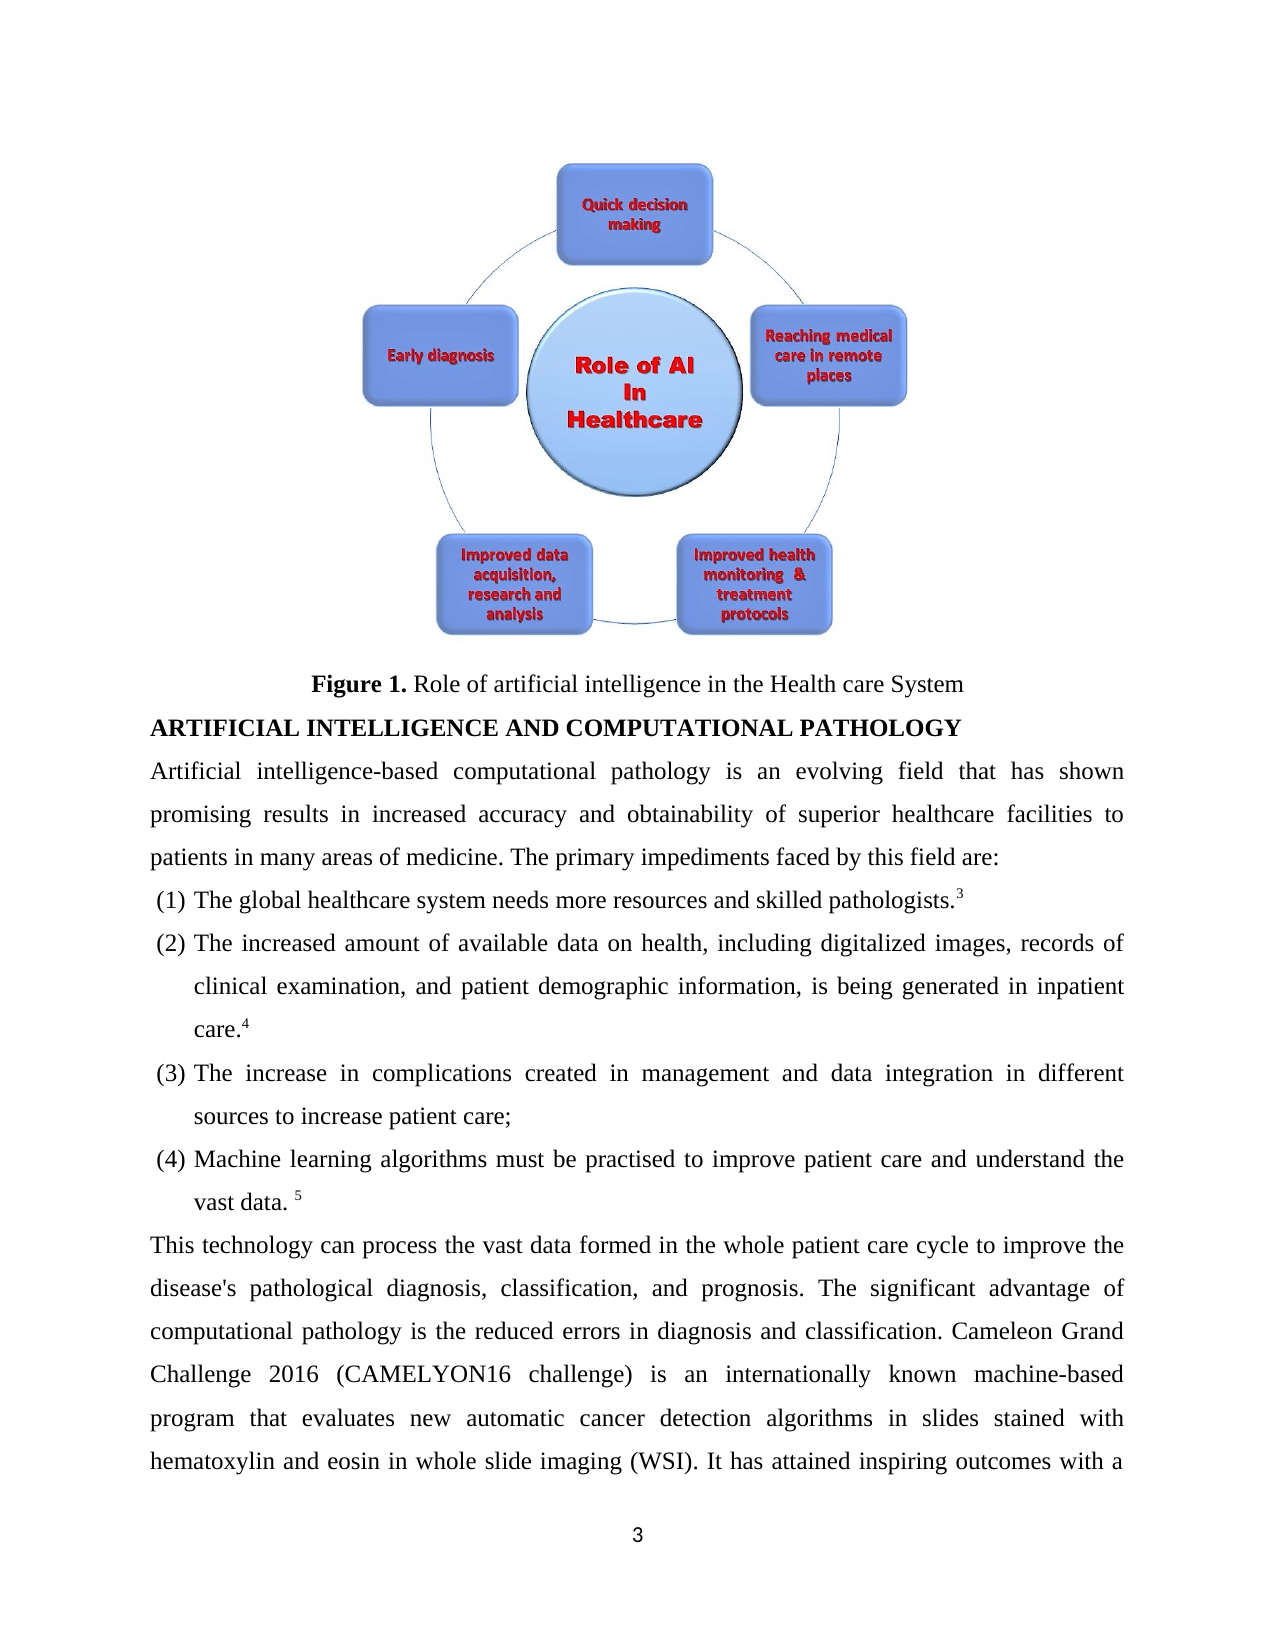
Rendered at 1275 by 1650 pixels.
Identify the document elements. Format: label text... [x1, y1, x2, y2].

list The global healthcare system needs more resources and skilled pathologists.3 [156, 885, 1125, 914]
picture [188, 150, 1087, 656]
list Machine learning algorithms must be practised to improve patient care and understand the vast data. 5 [156, 1144, 1125, 1216]
text Artificial intelligence-based computational pathology is an evolving field that has shown promising results in increased accuracy and obtainability of superior healthcare facilities to patients in many areas of medicine. The primary impediments faced by this field are: [150, 756, 1125, 871]
text ARTIFICIAL INTELLIGENCE AND COMPUTATIONAL PATHOLOGY [150, 713, 1125, 741]
list The increased amount of available data on health, including digitalized images, records of clinical examination, and patient demographic information, is being generated in inpatient care.4 [156, 928, 1125, 1043]
text Figure 1. Role of artificial intelligence in the Health care System [150, 669, 1125, 698]
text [150, 1230, 1125, 1474]
list The increase in complications created in management and data integration in different sources to increase patient care; [156, 1058, 1125, 1129]
